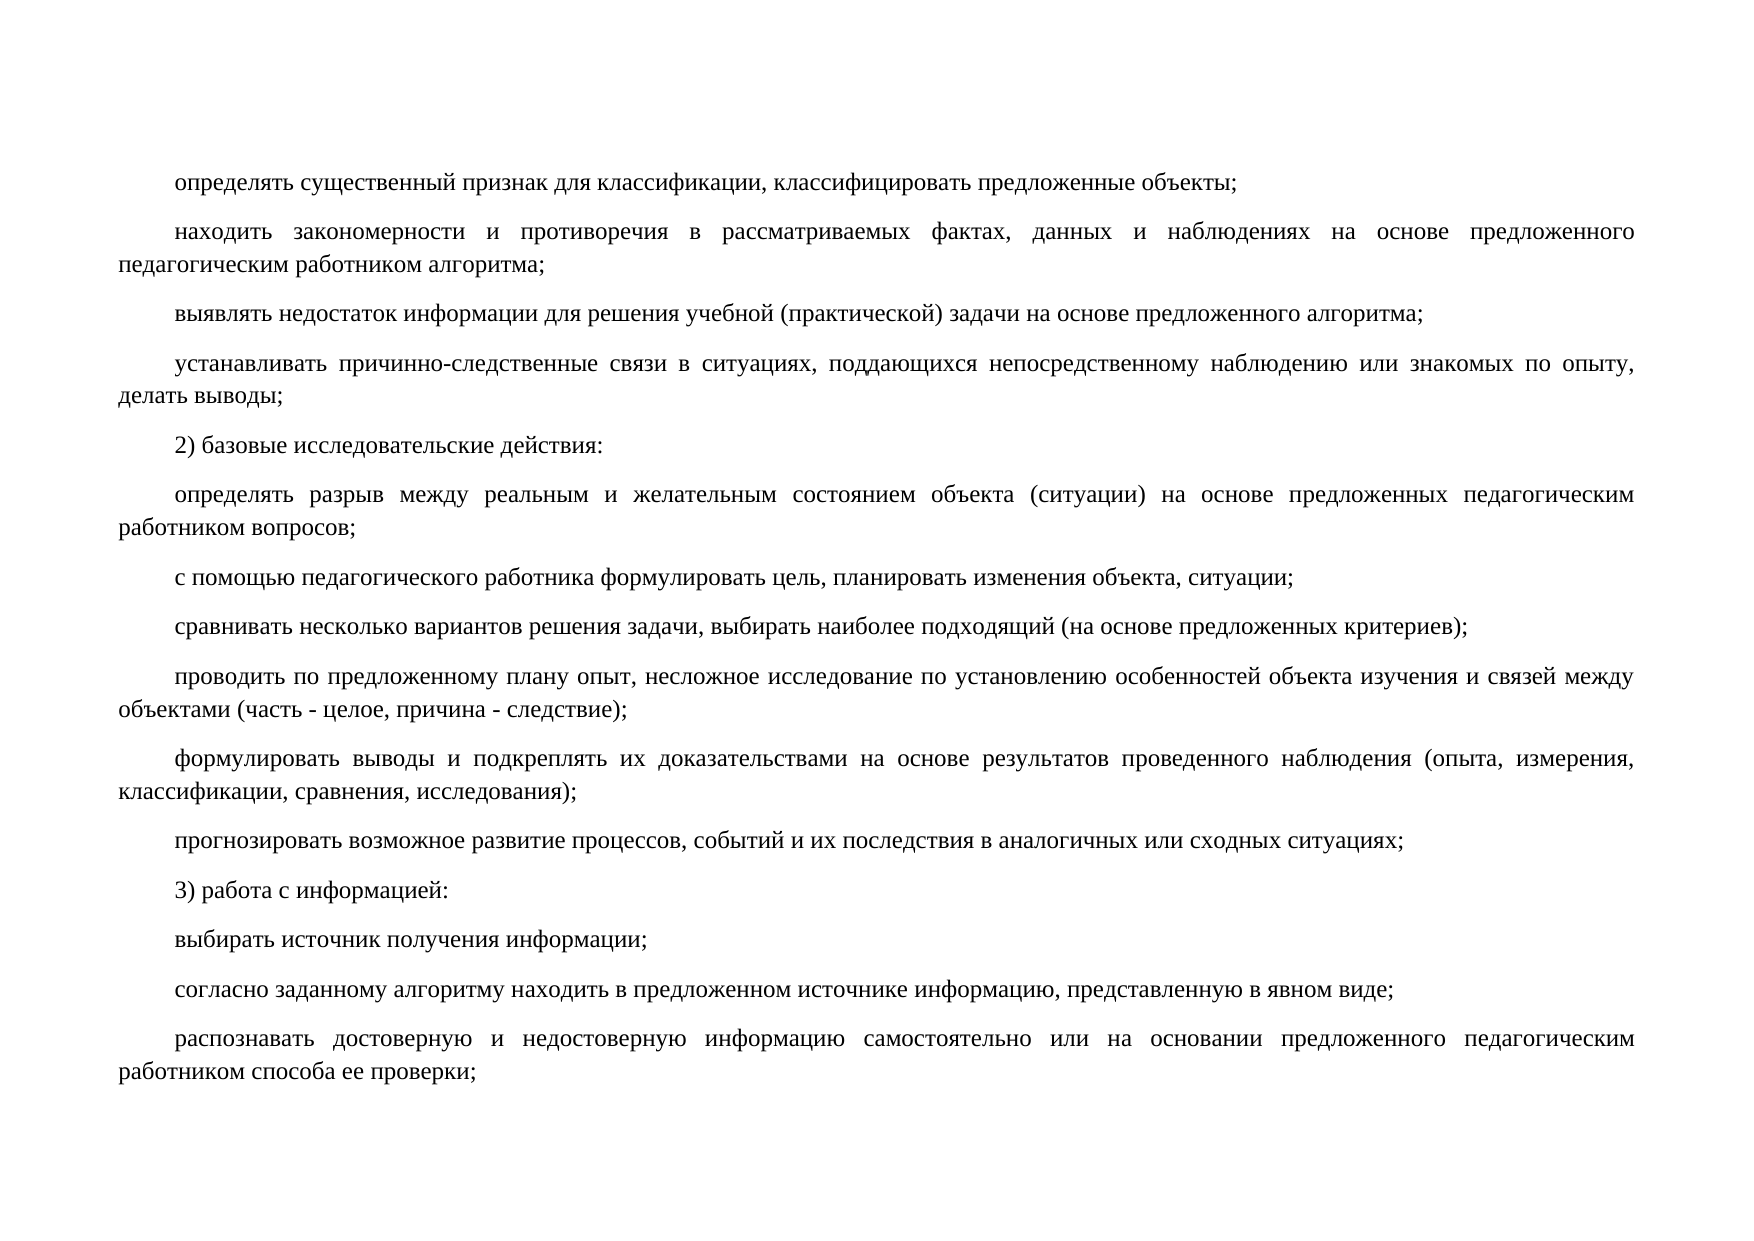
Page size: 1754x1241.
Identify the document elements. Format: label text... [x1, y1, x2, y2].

text устанавливать причинно-следственные связи в ситуациях, поддающихся непосредственному наблюдению или знакомых по опыту, делать выводы; [118, 344, 1636, 409]
text прогнозировать возможное развитие процессов, событий и их последствия в аналогичных или сходных ситуациях; [118, 821, 1636, 854]
text с помощью педагогического работника формулировать цель, планировать изменения объекта, ситуации; [118, 558, 1636, 591]
text определять существенный признак для классификации, классифицировать предложенные объекты; [118, 162, 1636, 195]
text распознавать достоверную и недостоверную информацию самостоятельно или на основании предложенного педагогическим работником способа ее проверки; [118, 1019, 1636, 1085]
text выбирать источник получения информации; [118, 920, 1636, 953]
text проводить по предложенному плану опыт, несложное исследование по установлению особенностей объекта изучения и связей между объектами (часть - целое, причина - следствие); [118, 657, 1636, 722]
text согласно заданному алгоритму находить в предложенном источнике информацию, представленную в явном виде; [118, 970, 1636, 1003]
text сравнивать несколько вариантов решения задачи, выбирать наиболее подходящий (на основе предложенных критериев); [118, 607, 1636, 640]
text выявлять недостаток информации для решения учебной (практической) задачи на основе предложенного алгоритма; [118, 294, 1636, 327]
text определять разрыв между реальным и желательным состоянием объекта (ситуации) на основе предложенных педагогическим работником вопросов; [118, 476, 1636, 541]
text 3) работа с информацией: [118, 871, 1636, 904]
text 2) базовые исследовательские действия: [118, 426, 1636, 459]
text находить закономерности и противоречия в рассматриваемых фактах, данных и наблюдениях на основе предложенного педагогическим работником алгоритма; [118, 212, 1636, 278]
text формулировать выводы и подкреплять их доказательствами на основе результатов проведенного наблюдения (опыта, измерения, классификации, сравнения, исследования); [118, 739, 1636, 805]
